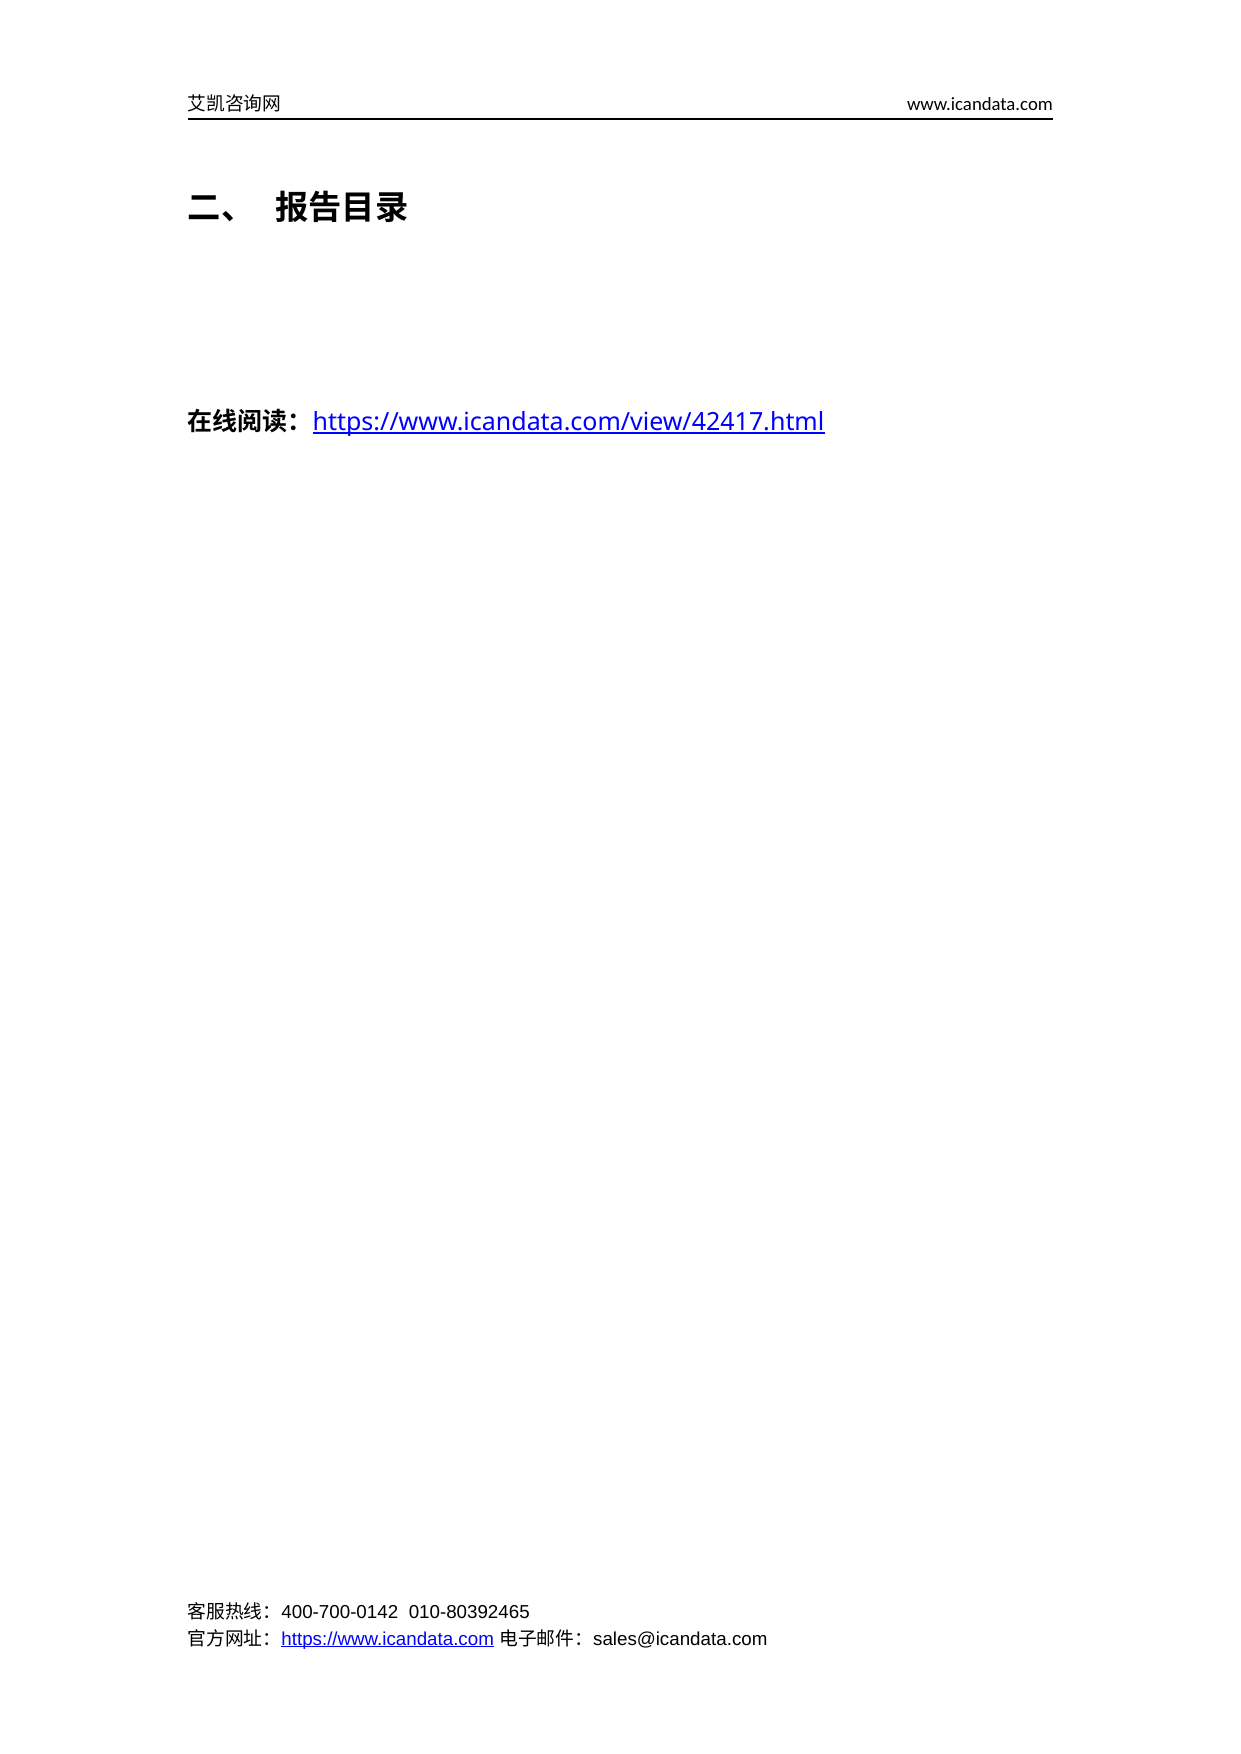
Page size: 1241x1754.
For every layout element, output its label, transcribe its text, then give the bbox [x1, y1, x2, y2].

text 在线阅读：https://www.icandata.com/view/42417.html [187, 387, 1053, 452]
subtitle 报告目录 [187, 172, 1053, 237]
